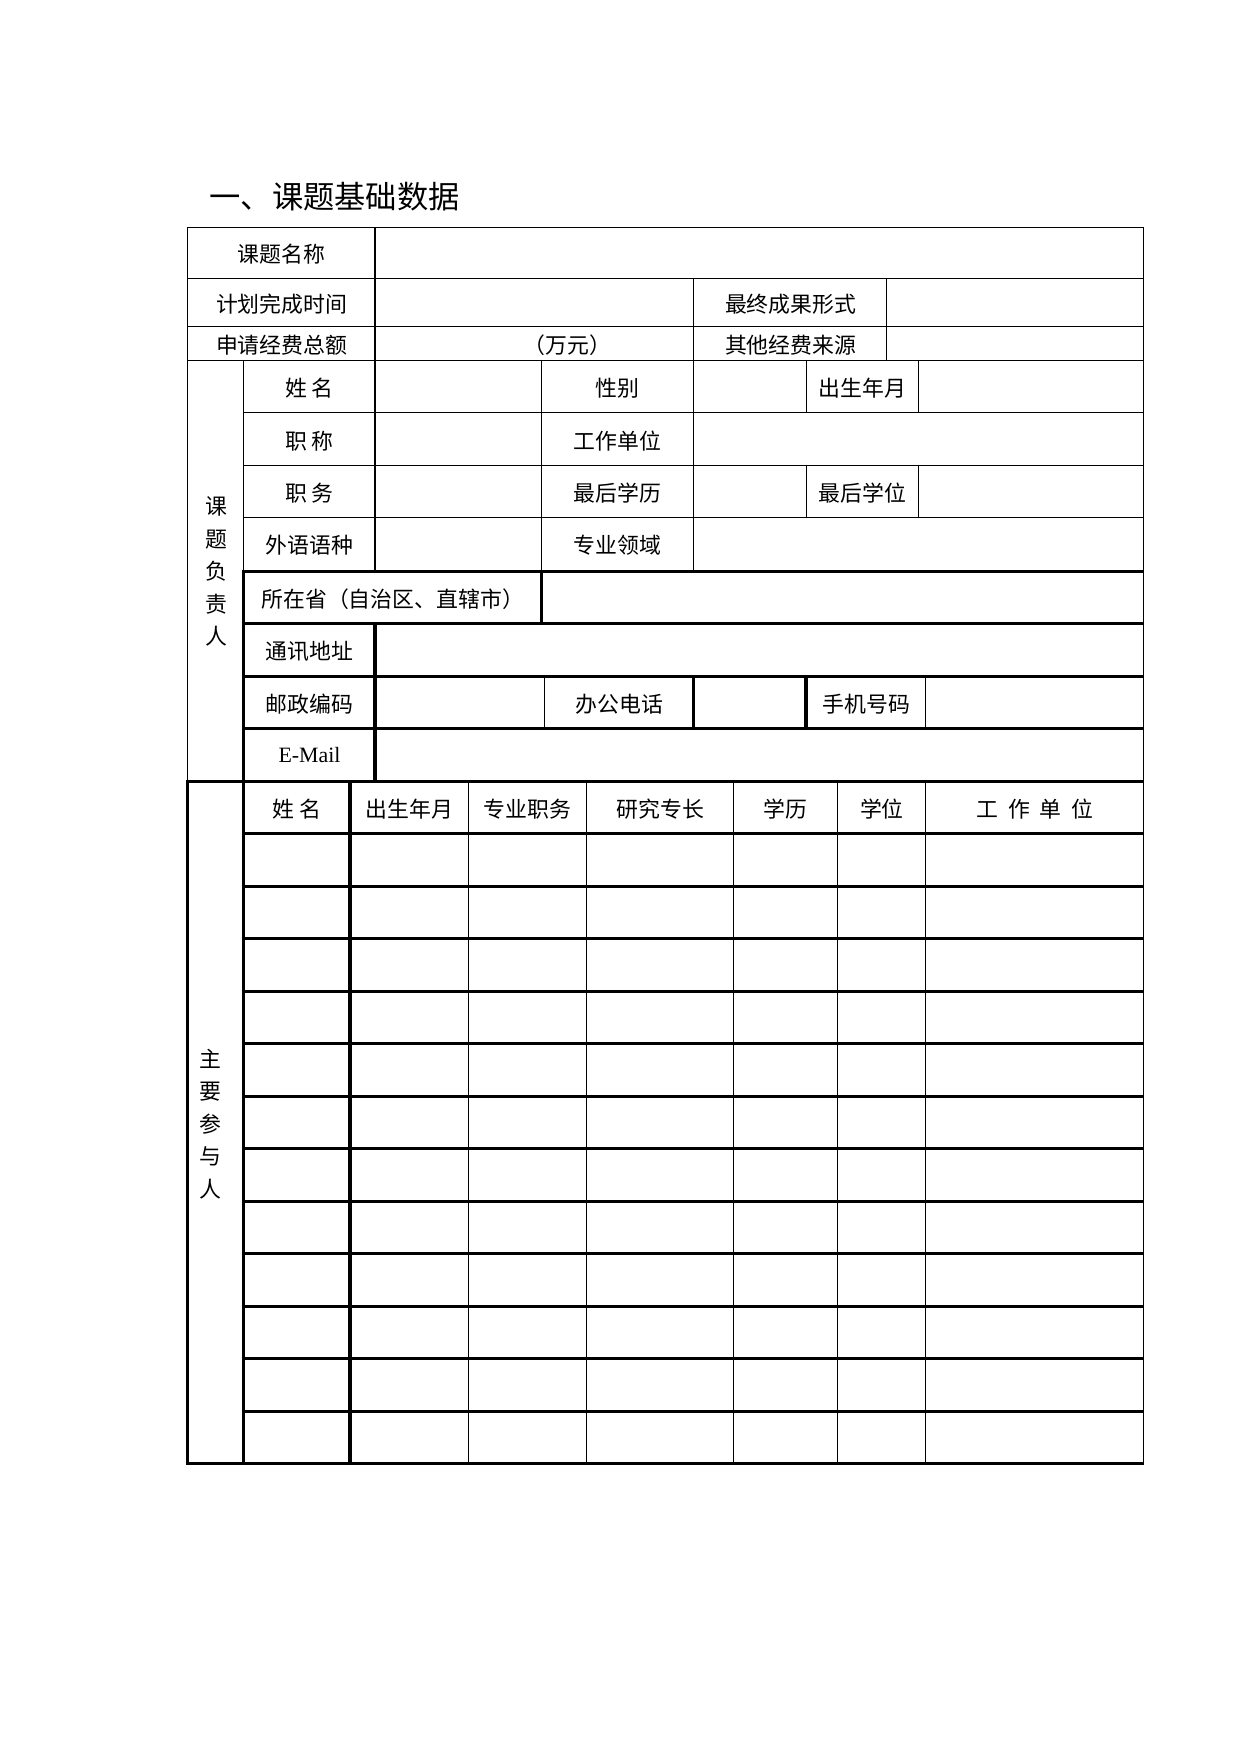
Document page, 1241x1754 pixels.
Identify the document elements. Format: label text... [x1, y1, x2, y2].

table_cell [734, 1413, 837, 1462]
table_header [376, 228, 1143, 278]
table_cell [734, 1150, 837, 1200]
table_cell [245, 993, 348, 1042]
table_cell [245, 888, 348, 937]
table_cell [469, 1150, 586, 1200]
table_cell [245, 1360, 348, 1410]
table_cell （万元） [376, 327, 693, 360]
table_cell [926, 940, 1143, 990]
table_cell [734, 1045, 837, 1095]
table_cell [926, 1360, 1143, 1410]
table_cell [352, 888, 468, 937]
table_cell [245, 835, 348, 885]
table_cell [352, 1413, 468, 1462]
table_cell [838, 1360, 925, 1410]
table_cell [376, 361, 541, 412]
table_cell [838, 1255, 925, 1305]
table_cell [352, 940, 468, 990]
table_cell [469, 1413, 586, 1462]
table_cell [887, 279, 1143, 326]
table_cell E-Mail [245, 730, 373, 780]
table_cell [838, 1045, 925, 1095]
table_cell [587, 993, 733, 1042]
table_cell [838, 835, 925, 885]
table_cell [587, 1150, 733, 1200]
table_cell [926, 678, 1143, 727]
table_cell [245, 940, 348, 990]
table_cell [587, 940, 733, 990]
table_cell 学历 [734, 783, 837, 832]
table_cell [734, 1203, 837, 1252]
table_cell [838, 1203, 925, 1252]
table_cell [352, 1098, 468, 1147]
table_cell [919, 466, 1143, 517]
table_cell [469, 1360, 586, 1410]
table_cell [469, 940, 586, 990]
table_cell [245, 1308, 348, 1357]
table_cell 申请经费总额 [188, 327, 374, 360]
table_cell [245, 1255, 348, 1305]
table_cell [838, 1150, 925, 1200]
table_cell 出生年月 [352, 783, 468, 832]
table_cell [587, 1308, 733, 1357]
table_header 课题名称 [188, 228, 374, 278]
table_cell 手机号码 [808, 678, 925, 727]
table_cell [352, 1150, 468, 1200]
table_cell [376, 279, 693, 326]
table_cell [587, 1413, 733, 1462]
table_cell [587, 1203, 733, 1252]
table_cell 工作单位 [542, 413, 693, 465]
table_cell [926, 1203, 1143, 1252]
table_cell [587, 888, 733, 937]
table_cell [734, 1360, 837, 1410]
table_cell 工 作 单 位 [926, 783, 1143, 832]
table_cell [376, 518, 541, 570]
table_cell 专业领域 [542, 518, 693, 570]
table_cell [469, 835, 586, 885]
table_cell [245, 1203, 348, 1252]
table_cell 姓 名 [245, 783, 348, 832]
table_cell [926, 993, 1143, 1042]
table_cell [919, 361, 1143, 412]
table_cell [352, 1255, 468, 1305]
table_cell [543, 573, 1143, 622]
table_cell [734, 835, 837, 885]
table_cell [469, 888, 586, 937]
table_cell 其他经费来源 [694, 327, 886, 360]
table_cell [352, 835, 468, 885]
table_cell [352, 1045, 468, 1095]
table_cell [734, 993, 837, 1042]
table_cell [352, 1360, 468, 1410]
table_cell [926, 1308, 1143, 1357]
table_cell [587, 1360, 733, 1410]
table_cell [587, 1045, 733, 1095]
table_cell 职 称 [244, 413, 374, 465]
table_cell [694, 361, 806, 412]
table_cell [694, 413, 1143, 465]
table_cell 最终成果形式 [694, 279, 886, 326]
table_cell [926, 1150, 1143, 1200]
table_cell 外语语种 [244, 518, 374, 570]
table_cell [926, 1045, 1143, 1095]
table_cell [377, 730, 1143, 780]
table_cell 课题负责人 [188, 361, 243, 780]
table_cell [838, 1308, 925, 1357]
table_cell [245, 1045, 348, 1095]
table_cell [734, 1308, 837, 1357]
table_cell [926, 1255, 1143, 1305]
table_cell [695, 678, 804, 727]
table_cell 学位 [838, 783, 925, 832]
table_cell 主要参与人 [189, 783, 242, 1462]
table_cell 研究专长 [587, 783, 733, 832]
table_cell [734, 940, 837, 990]
table_cell [926, 888, 1143, 937]
table_cell [587, 1255, 733, 1305]
table_cell [838, 888, 925, 937]
table_cell [245, 1413, 348, 1462]
table_cell [694, 466, 806, 517]
table_cell [587, 1098, 733, 1147]
table_cell [734, 1098, 837, 1147]
table_cell 办公电话 [545, 678, 692, 727]
table_cell [376, 466, 541, 517]
table_cell [352, 1308, 468, 1357]
table_cell 最后学位 [807, 466, 918, 517]
table_cell 通讯地址 [245, 625, 373, 675]
table_cell [469, 1045, 586, 1095]
table_cell 所在省（自治区、直辖市） [245, 573, 540, 622]
table_cell [838, 993, 925, 1042]
table_cell [245, 1098, 348, 1147]
table_cell [926, 835, 1143, 885]
table_cell [926, 1098, 1143, 1147]
table_cell [469, 1255, 586, 1305]
table_cell [838, 1098, 925, 1147]
table_cell [734, 1255, 837, 1305]
table_cell [694, 518, 1143, 570]
text 一、课题基础数据 [187, 162, 1053, 227]
table_cell [734, 888, 837, 937]
table_cell 计划完成时间 [188, 279, 374, 326]
table_cell 出生年月 [807, 361, 918, 412]
table_cell [926, 1413, 1143, 1462]
table_cell [352, 993, 468, 1042]
table_cell 性别 [542, 361, 693, 412]
table_cell 邮政编码 [245, 678, 373, 727]
table_cell [352, 1203, 468, 1252]
table_cell [587, 835, 733, 885]
table_cell [469, 1203, 586, 1252]
table_cell 职 务 [244, 466, 374, 517]
table_cell [377, 678, 544, 727]
table_cell [838, 1413, 925, 1462]
table_cell 最后学历 [542, 466, 693, 517]
table_cell [376, 413, 541, 465]
table_cell [887, 327, 1143, 360]
table_cell [469, 1308, 586, 1357]
table_cell 专业职务 [469, 783, 586, 832]
table_cell [469, 1098, 586, 1147]
table_cell [377, 625, 1143, 675]
table_cell [838, 940, 925, 990]
table_cell [469, 993, 586, 1042]
table_cell [245, 1150, 348, 1200]
table_cell 姓 名 [244, 361, 374, 412]
